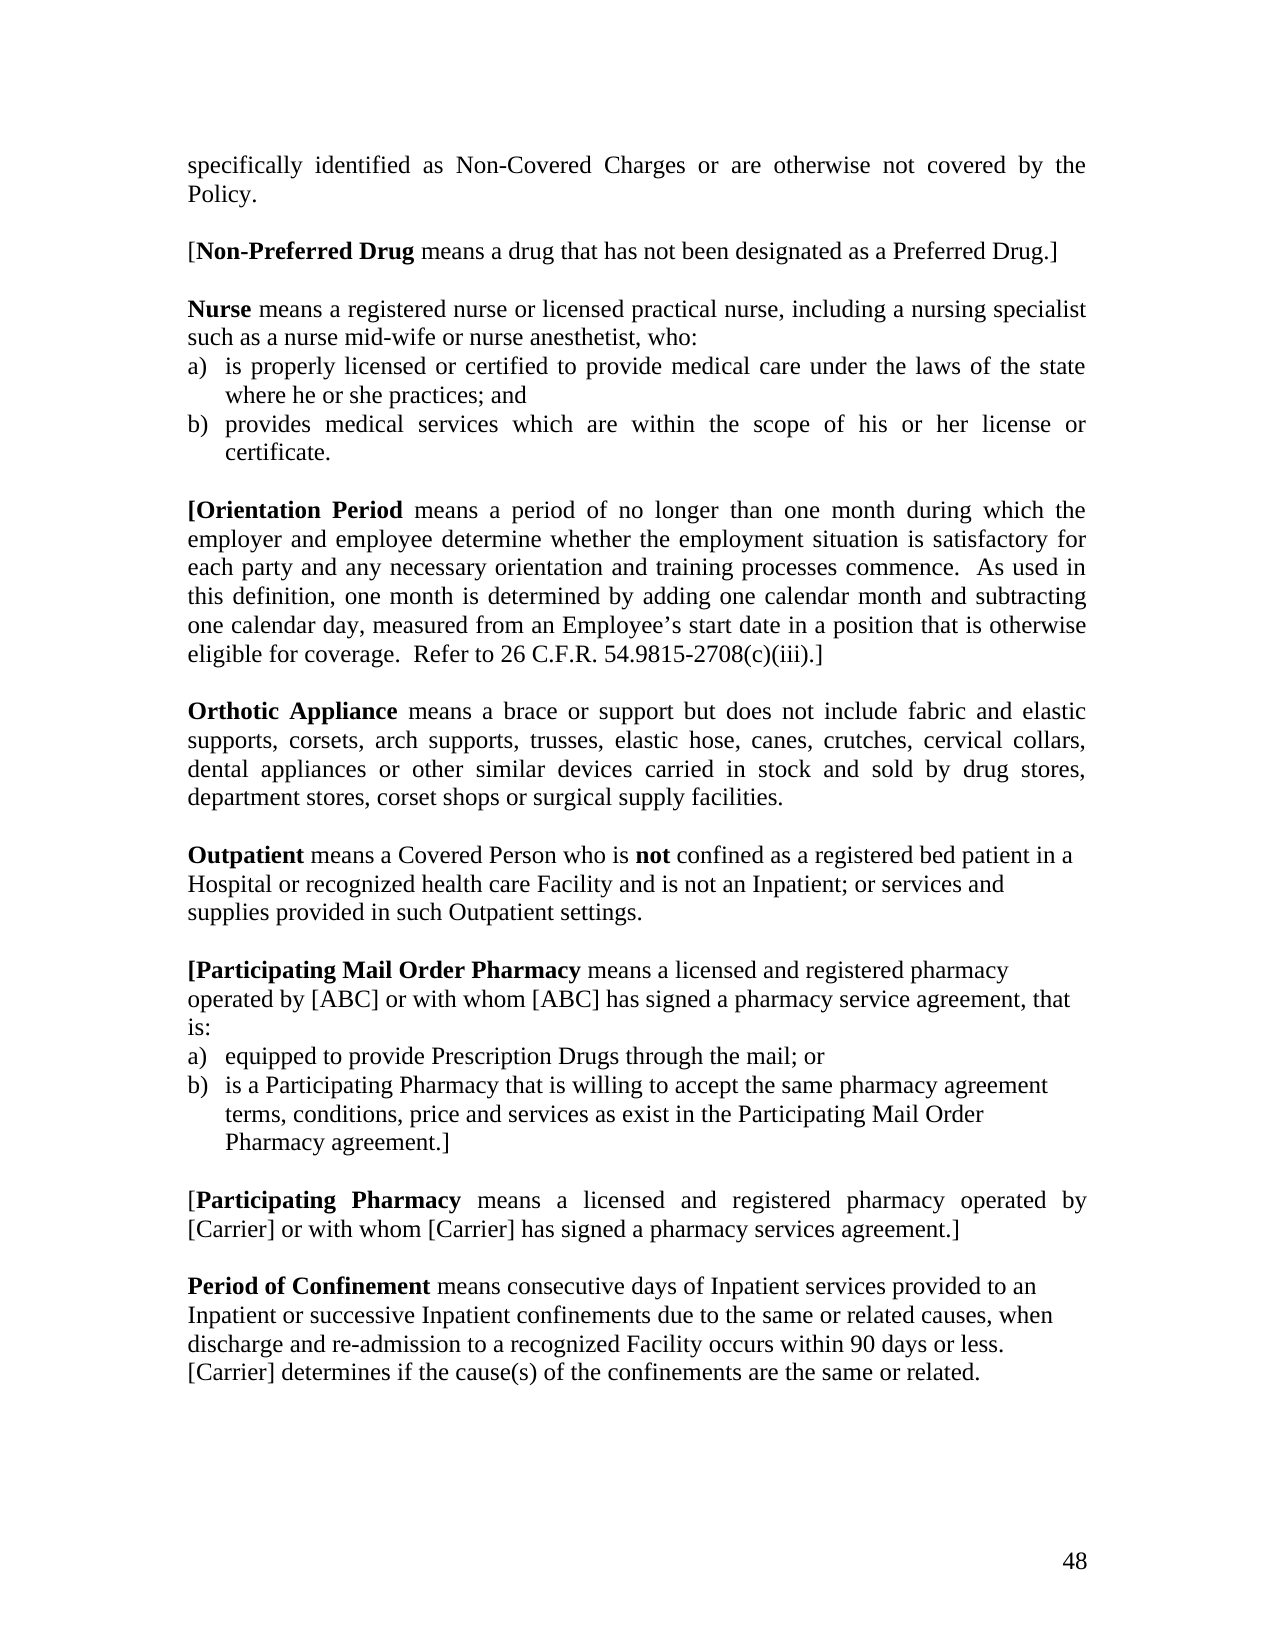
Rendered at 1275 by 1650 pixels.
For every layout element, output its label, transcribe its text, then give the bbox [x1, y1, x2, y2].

list is a Participating Pharmacy that is willing to accept the same pharmacy agreement terms, conditions, price and services as exist in the Participating Mail Order Pharmacy agreement.] [187, 1070, 1087, 1156]
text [187, 150, 1087, 207]
text Period of Confinement means consecutive days of Inpatient services provided to an Inpatient or successive Inpatient confinements due to the same or related causes, when discharge and re-admission to a recognized Facility occurs within 90 days or less. [Carrier] determines if the cause(s) of the confinements are the same or related. [187, 1271, 1087, 1386]
list equipped to provide Prescription Drugs through the mail; or [187, 1041, 1087, 1070]
text [Participating Mail Order Pharmacy means a licensed and registered pharmacy operated by [ABC] or with whom [ABC] has signed a pharmacy service agreement, that is: [187, 955, 1087, 1041]
text Nurse means a registered nurse or licensed practical nurse, including a nursing specialist such as a nurse mid-wife or nurse anesthetist, who: [187, 294, 1087, 351]
list provides medical services which are within the scope of his or her license or certificate. [187, 409, 1087, 466]
text Orthotic Appliance means a brace or support but does not include fabric and elastic supports, corsets, arch supports, trusses, elastic hose, canes, crutches, cervical collars, dental appliances or other similar devices carried in stock and sold by drug stores, department stores, corset shops or surgical supply facilities. [187, 696, 1087, 811]
text [Participating Pharmacy means a licensed and registered pharmacy operated by [Carrier] or with whom [Carrier] has signed a pharmacy services agreement.] [187, 1185, 1087, 1242]
text [Non-Preferred Drug means a drug that has not been designated as a Preferred Drug.] [187, 236, 1087, 265]
text Outpatient means a Covered Person who is not confined as a registered bed patient in a Hospital or recognized health care Facility and is not an Inpatient; or services and supplies provided in such Outpatient settings. [187, 840, 1087, 926]
list is properly licensed or certified to provide medical care under the laws of the state where he or she practices; and [187, 351, 1087, 409]
text [Orientation Period means a period of no longer than one month during which the employer and employee determine whether the employment situation is satisfactory for each party and any necessary orientation and training processes commence. As used in this definition, one month is determined by adding one calendar month and subtracting one calendar day, measured from an Employee’s start date in a position that is otherwise eligible for coverage. Refer to 26 C.F.R. 54.9815-2708(c)(iii).] [187, 495, 1087, 667]
